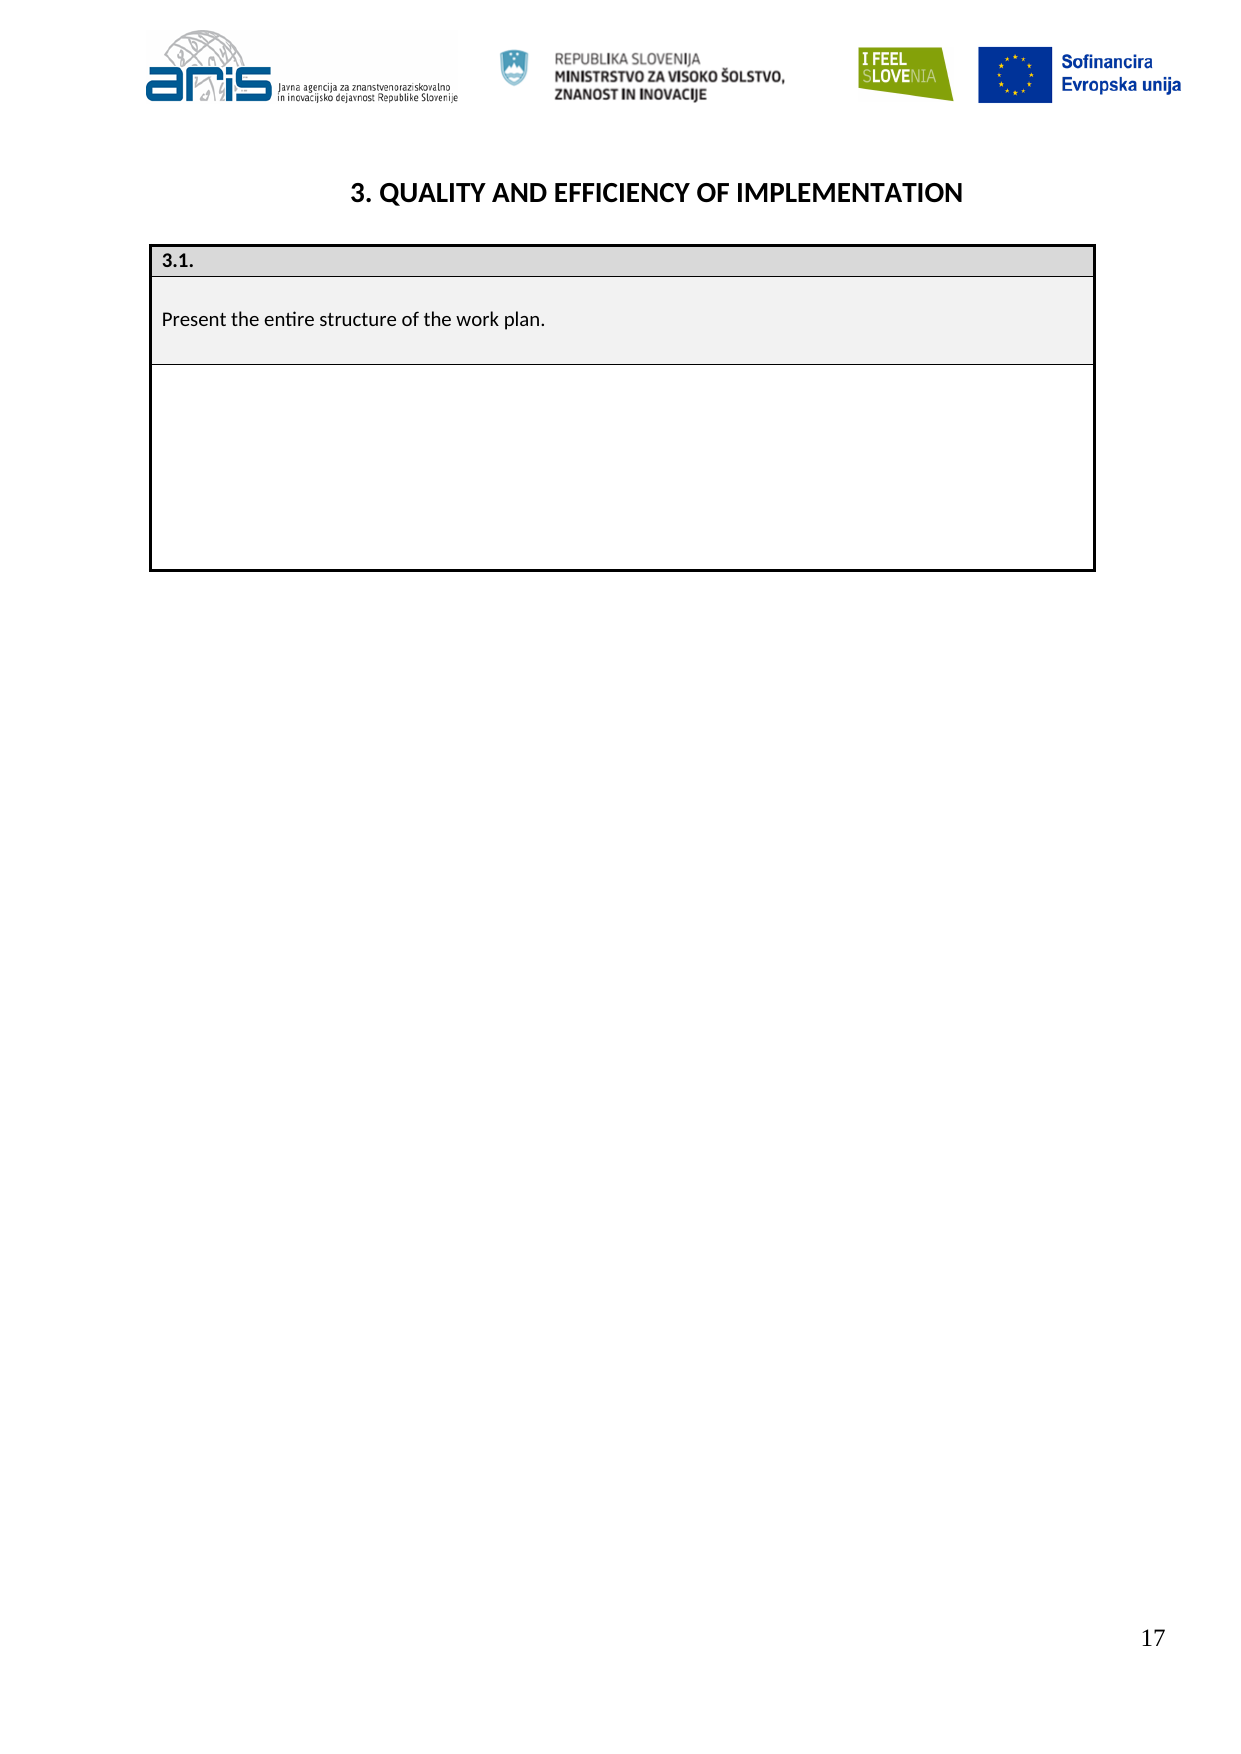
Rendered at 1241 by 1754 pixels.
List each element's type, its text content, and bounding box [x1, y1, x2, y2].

table_cell [152, 365, 1093, 568]
picture [146, 30, 458, 104]
picture [497, 41, 788, 108]
picture [974, 42, 1191, 107]
text 3. QUALITY AND EFFICIENCY OF IMPLEMENTATION [149, 174, 1165, 209]
table_header 3.1. [152, 247, 1093, 276]
table_cell Present the entire structure of the work plan. [152, 277, 1093, 364]
picture [858, 47, 954, 102]
